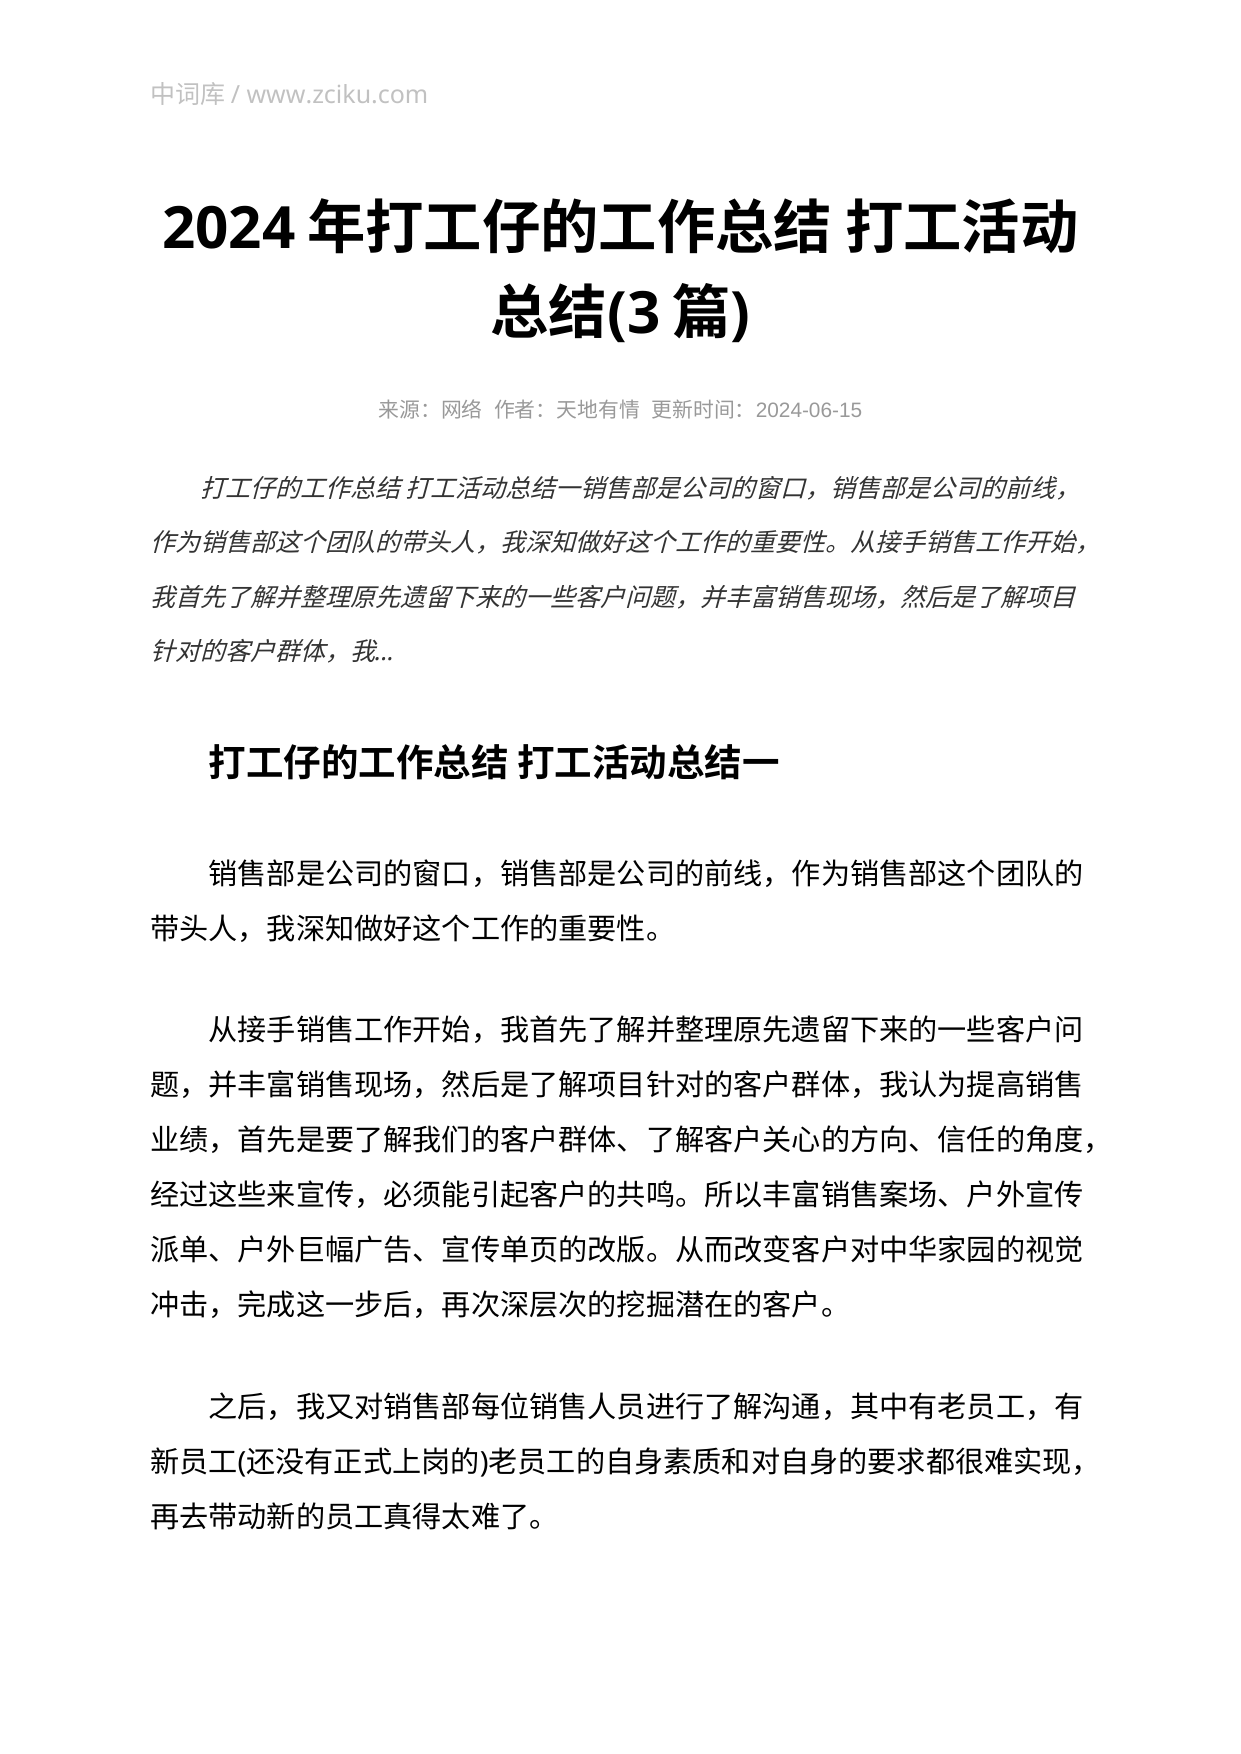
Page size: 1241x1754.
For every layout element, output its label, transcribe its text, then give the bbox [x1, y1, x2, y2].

text 来源：网络 作者：天地有情 更新时间：2024-06-15 [150, 398, 1090, 422]
text 打工仔的工作总结 打工活动总结一 [150, 733, 1090, 787]
text 从接手销售工作开始，我首先了解并整理原先遗留下来的一些客户问题，并丰富销售现场，然后是了解项目针对的客户群体，我认为提高销售业绩，首先是要了解我们的客户群体、了解客户关心的方向、信任的角度，经过这些来宣传，必须能引起客户的共鸣。所以丰富销售案场、户外宣传派单、户外巨幅广告、宣传单页的改版。从而改变客户对中华家园的视觉冲击，完成这一步后，再次深层次的挖掘潜在的客户。 [150, 1007, 1090, 1324]
text 之后，我又对销售部每位销售人员进行了解沟通，其中有老员工，有新员工(还没有正式上岗的)老员工的自身素质和对自身的要求都很难实现，再去带动新的员工真得太难了。 [150, 1383, 1090, 1535]
text 销售部是公司的窗口，销售部是公司的前线，作为销售部这个团队的带头人，我深知做好这个工作的重要性。 [150, 850, 1090, 947]
text 打工仔的工作总结 打工活动总结一销售部是公司的窗口，销售部是公司的前线，作为销售部这个团队的带头人，我深知做好这个工作的重要性。从接手销售工作开始，我首先了解并整理原先遗留下来的一些客户问题，并丰富销售现场，然后是了解项目针对的客户群体，我... [150, 468, 1090, 668]
subtitle 2024年打工仔的工作总结 打工活动总结(3篇) [150, 181, 1090, 351]
